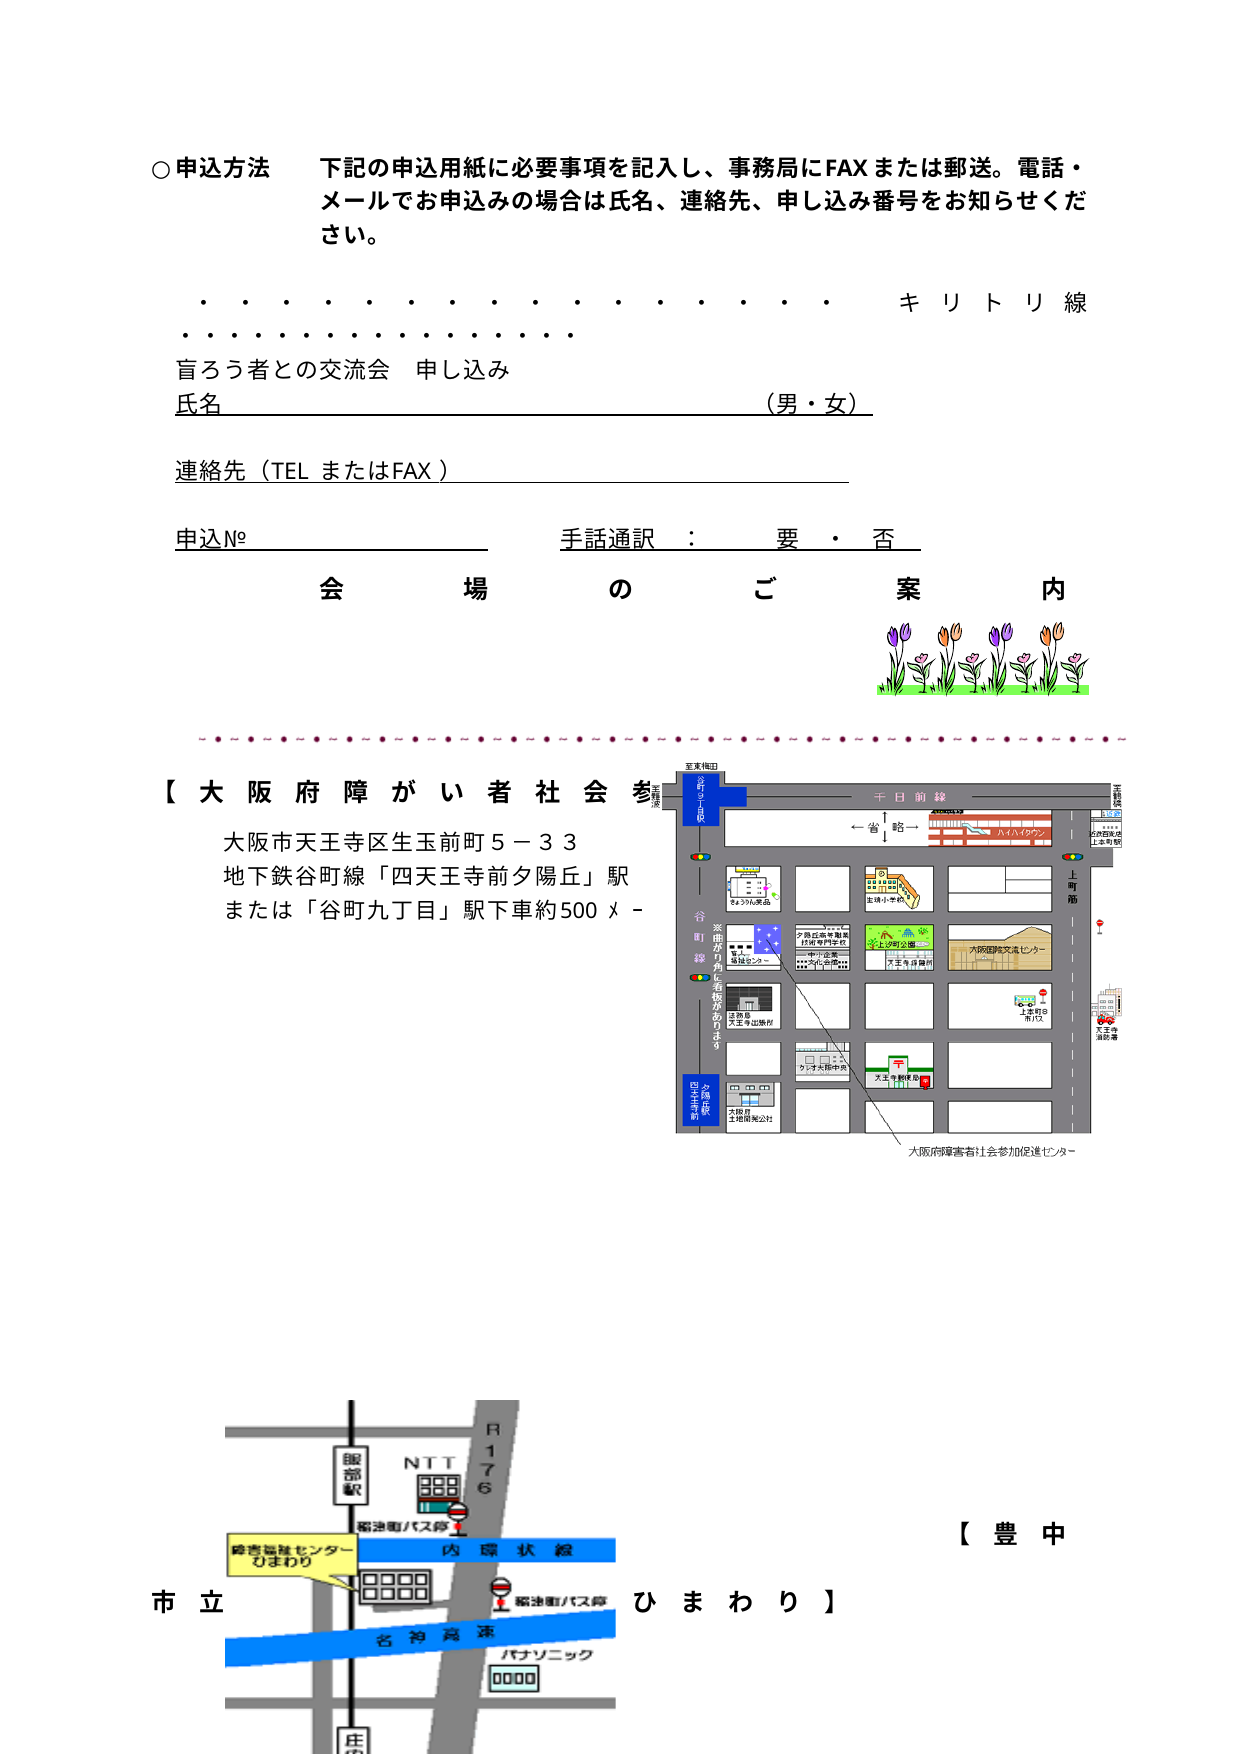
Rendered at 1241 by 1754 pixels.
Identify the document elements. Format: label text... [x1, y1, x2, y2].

picture [650, 760, 1122, 1163]
text 盲ろう者との交流会 申し込み [151, 352, 1089, 386]
text 連絡先（TELまたはFAX） [151, 453, 1089, 487]
text 【大阪府障がい者社会参加促進センター】 [151, 757, 1089, 824]
text 地下鉄谷町線「四天王寺前夕陽丘」駅 [151, 858, 650, 892]
picture [198, 732, 1137, 749]
text 会 場 の ご 案 内 [151, 554, 1089, 723]
text 氏名 （男・女） [151, 386, 1089, 419]
text 【豊中市立障害福祉センターひまわり】 [151, 1499, 225, 1634]
text または「谷町九丁目」駅下車約500ﾒｰﾄﾙ [151, 892, 650, 926]
picture [225, 1400, 616, 1754]
text 申込№ 手話通訳 ： 要 ・ 否 [151, 521, 1089, 554]
text ・・・・・・・・・・・・・・・・ キリトリ線 ・・・・・・・・・・・・・・・・・ [151, 284, 1089, 352]
text 【豊中市立障害福祉センターひまわり】 [616, 1499, 1089, 1634]
text 大阪市天王寺区生玉前町５－３３ [151, 824, 650, 858]
text ○申込方法 下記の申込用紙に必要事項を記入し、事務局にFAXまたは郵送。電話・メールでお申込みの場合は氏名、連絡先、申し込み番号をお知らせください。 [151, 149, 1089, 251]
